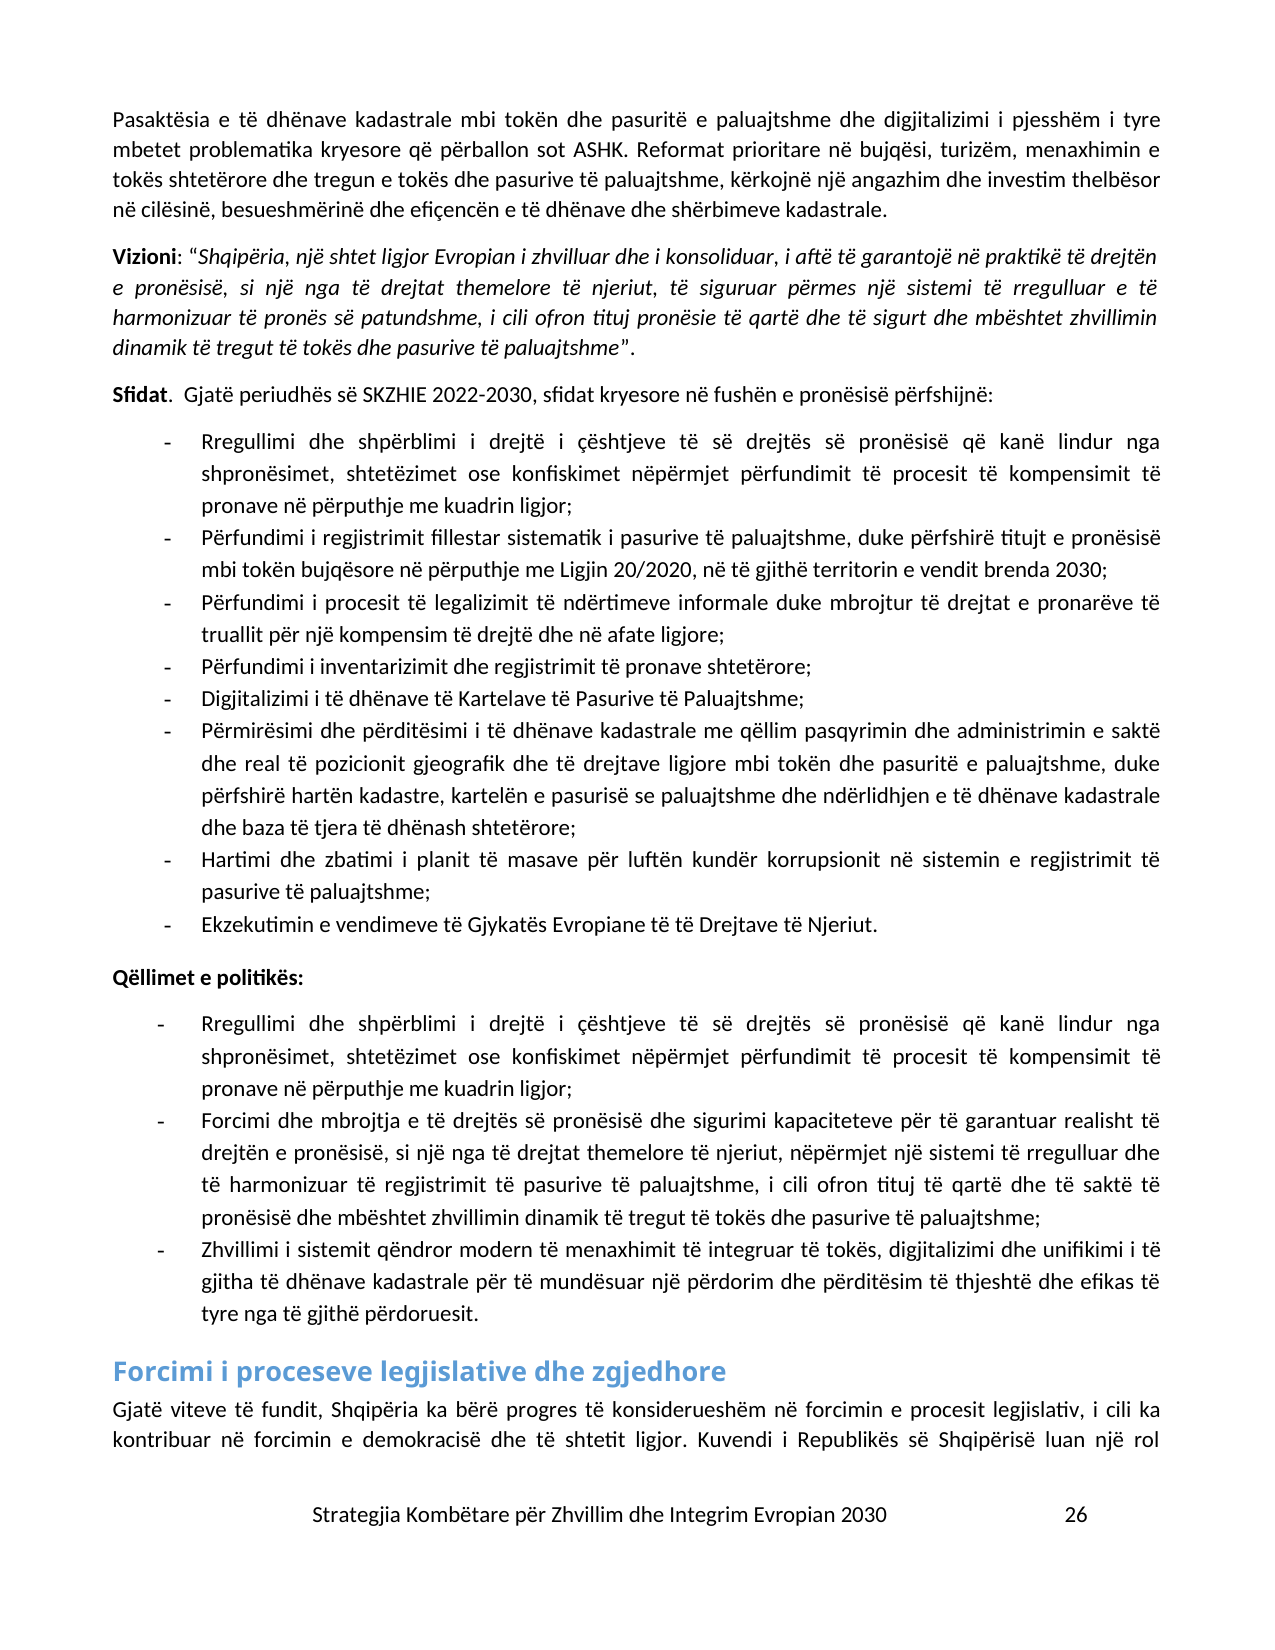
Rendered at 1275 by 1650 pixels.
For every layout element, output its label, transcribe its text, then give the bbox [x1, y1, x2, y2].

text Vizioni: “Shqipëria, një shtet ligjor Evropian i zhvilluar dhe i konsoliduar, i aftë të garantojë në praktikë të drejtën e pronësisë, si një nga të drejtat themelore të njeriut, të siguruar përmes një sistemi të rregulluar e të harmonizuar të pronës së patundshme, i cili ofron tituj pronësie të qartë dhe të sigurt dhe mbështet zhvillimin dinamik të tregut të tokës dhe pasurive të paluajtshme”. [112, 242, 1162, 361]
list Zhvillimi i sistemit qëndror modern të menaxhimit të integruar të tokës, digjitalizimi dhe unifikimi i të gjitha të dhënave kadastrale për të mundësuar një përdorim dhe përditësim të thjeshtë dhe efikas të tyre nga të gjithë përdoruesit. [157, 1235, 1162, 1327]
list Rregullimi dhe shpërblimi i drejtë i çështjeve të së drejtës së pronësisë që kanë lindur nga shpronësimet, shtetëzimet ose konfiskimet nëpërmjet përfundimit të procesit të kompensimit të pronave në përputhje me kuadrin ligjor; [164, 427, 1162, 519]
list Digjitalizimi i të dhënave të Kartelave të Pasurive të Paluajtshme; [164, 684, 1162, 712]
subtitle Forcimi i proceseve legjislative dhe zgjedhore [112, 1352, 1162, 1389]
list Rregullimi dhe shpërblimi i drejtë i çështjeve të së drejtës së pronësisë që kanë lindur nga shpronësimet, shtetëzimet ose konfiskimet nëpërmjet përfundimit të procesit të kompensimit të pronave në përputhje me kuadrin ligjor; [157, 1009, 1162, 1102]
list Hartimi dhe zbatimi i planit të masave për luftën kundër korrupsionit në sistemin e regjistrimit të pasurive të paluajtshme; [164, 845, 1162, 906]
list Përfundimi i inventarizimit dhe regjistrimit të pronave shtetërore; [164, 652, 1162, 680]
list Forcimi dhe mbrojtja e të drejtës së pronësisë dhe sigurimi kapaciteteve për të garantuar realisht të drejtën e pronësisë, si një nga të drejtat themelore të njeriut, nëpërmjet një sistemi të rregulluar dhe të harmonizuar të regjistrimit të pasurive të paluajtshme, i cili ofron tituj të qartë dhe të saktë të pronësisë dhe mbështet zhvillimin dinamik të tregut të tokës dhe pasurive të paluajtshme; [157, 1106, 1162, 1231]
text Qëllimet e politikës: [112, 963, 1162, 991]
list Përmirësimi dhe përditësimi i të dhënave kadastrale me qëllim pasqyrimin dhe administrimin e saktë dhe real të pozicionit gjeografik dhe të drejtave ligjore mbi tokën dhe pasuritë e paluajtshme, duke përfshirë hartën kadastre, kartelën e pasurisë se paluajtshme dhe ndërlidhjen e të dhënave kadastrale dhe baza të tjera të dhënash shtetërore; [164, 717, 1162, 841]
list Përfundimi i procesit të legalizimit të ndërtimeve informale duke mbrojtur të drejtat e pronarëve të truallit për një kompensim të drejtë dhe në afate ligjore; [164, 588, 1162, 648]
text Sfidat. Gjatë periudhës së SKZHIE 2022-2030, sfidat kryesore në fushën e pronësisë përfshijnë: [112, 380, 1162, 408]
list Përfundimi i regjistrimit fillestar sistematik i pasurive të paluajtshme, duke përfshirë titujt e pronësisë mbi tokën bujqësore në përputhje me Ligjin 20/2020, në të gjithë territorin e vendit brenda 2030; [164, 523, 1162, 584]
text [112, 1395, 1162, 1453]
text Pasaktësia e të dhënave kadastrale mbi tokën dhe pasuritë e paluajtshme dhe digjitalizimi i pjesshëm i tyre mbetet problematika kryesore që përballon sot ASHK. Reformat prioritare në bujqësi, turizëm, menaxhimin e tokës shtetërore dhe tregun e tokës dhe pasurive të paluajtshme, kërkojnë një angazhim dhe investim thelbësor në cilësinë, besueshmërinë dhe efiçencën e të dhënave dhe shërbimeve kadastrale. [112, 105, 1162, 224]
list Ekzekutimin e vendimeve të Gjykatës Evropiane të të Drejtave të Njeriut. [164, 910, 1162, 938]
